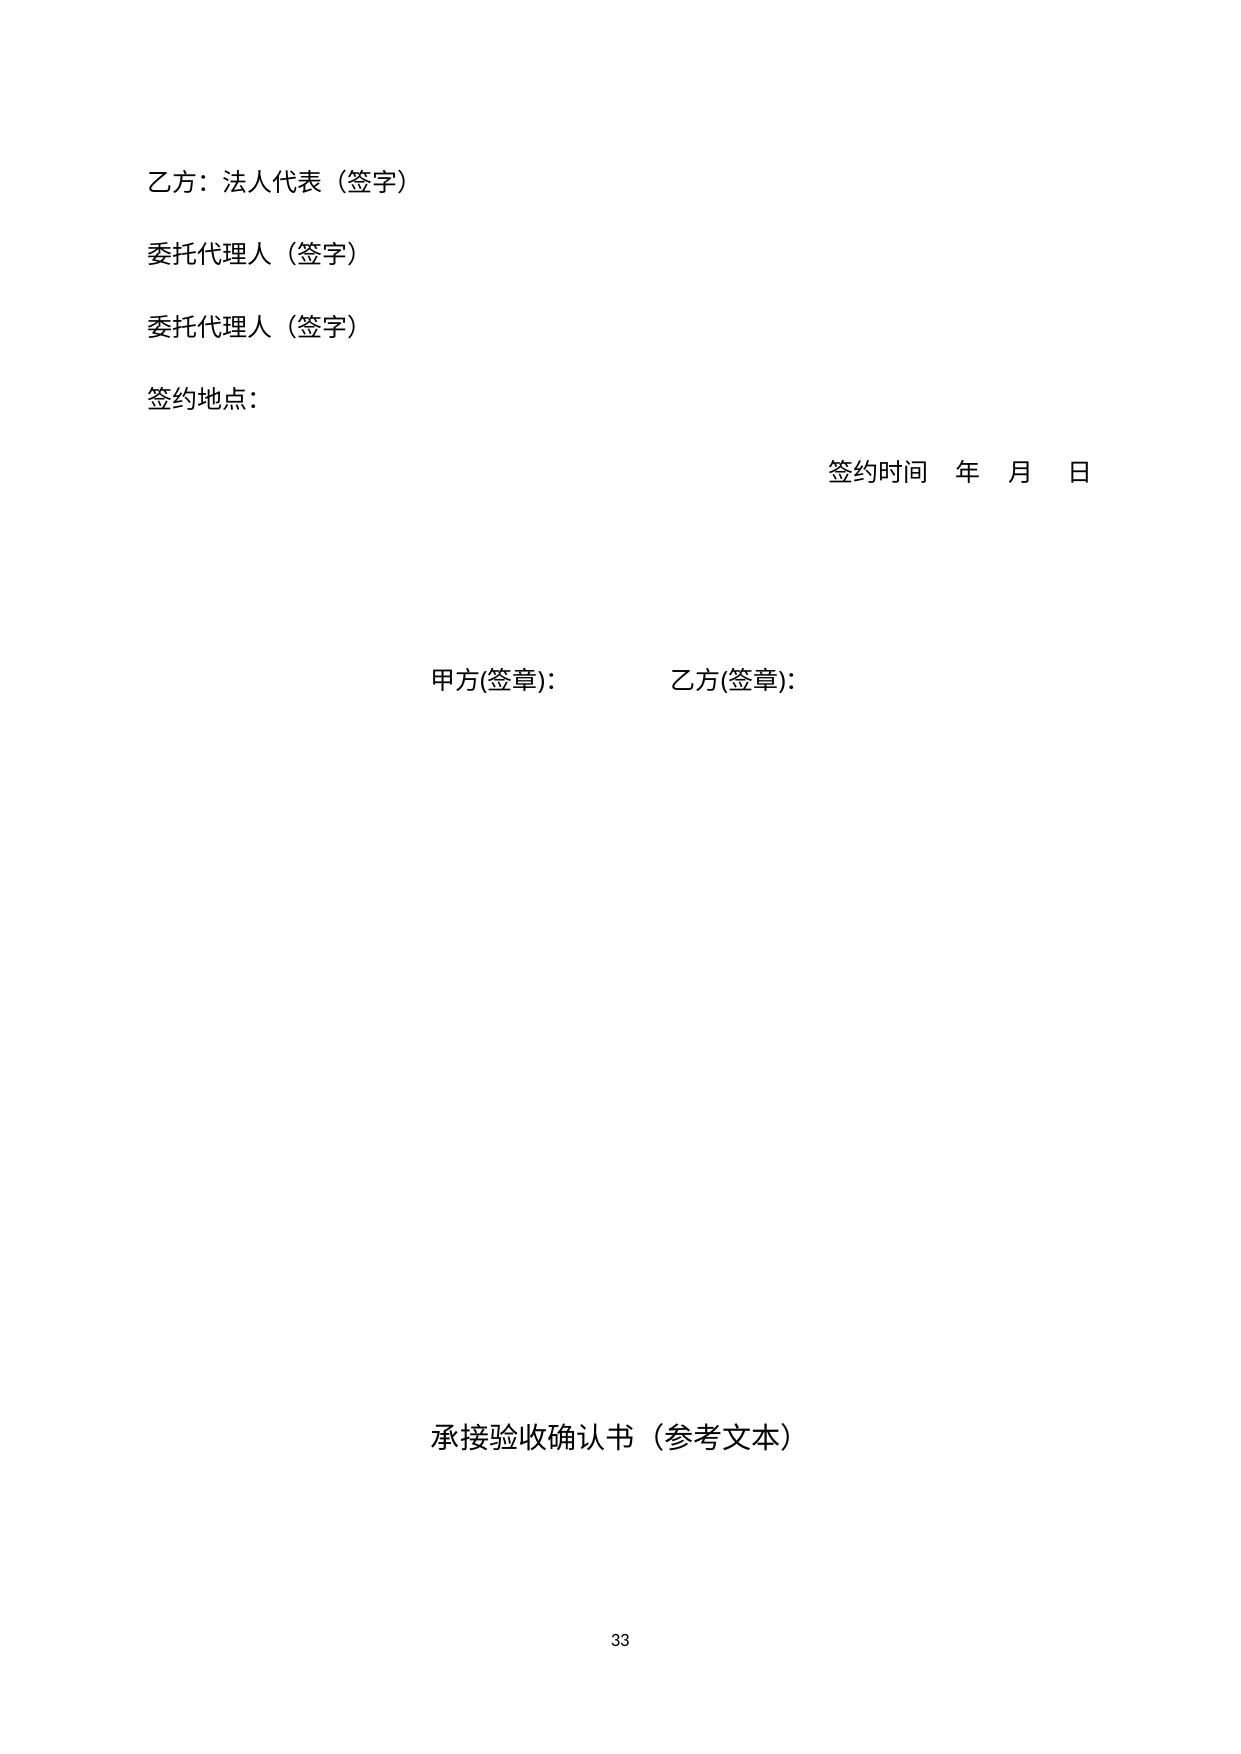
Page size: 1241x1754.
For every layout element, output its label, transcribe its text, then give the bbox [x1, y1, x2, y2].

text 委托代理人（签字） [148, 234, 1092, 271]
text 签约时间 年 月 日 [148, 452, 1092, 488]
text 签约地点： [148, 379, 1092, 416]
text 乙方：法人代表（签字） [148, 162, 1092, 198]
text 甲方(签章)： 乙方(签章)： [148, 661, 1092, 697]
text 承接验收确认书（参考文本） [148, 1414, 1092, 1457]
text 委托代理人（签字） [148, 307, 1092, 343]
